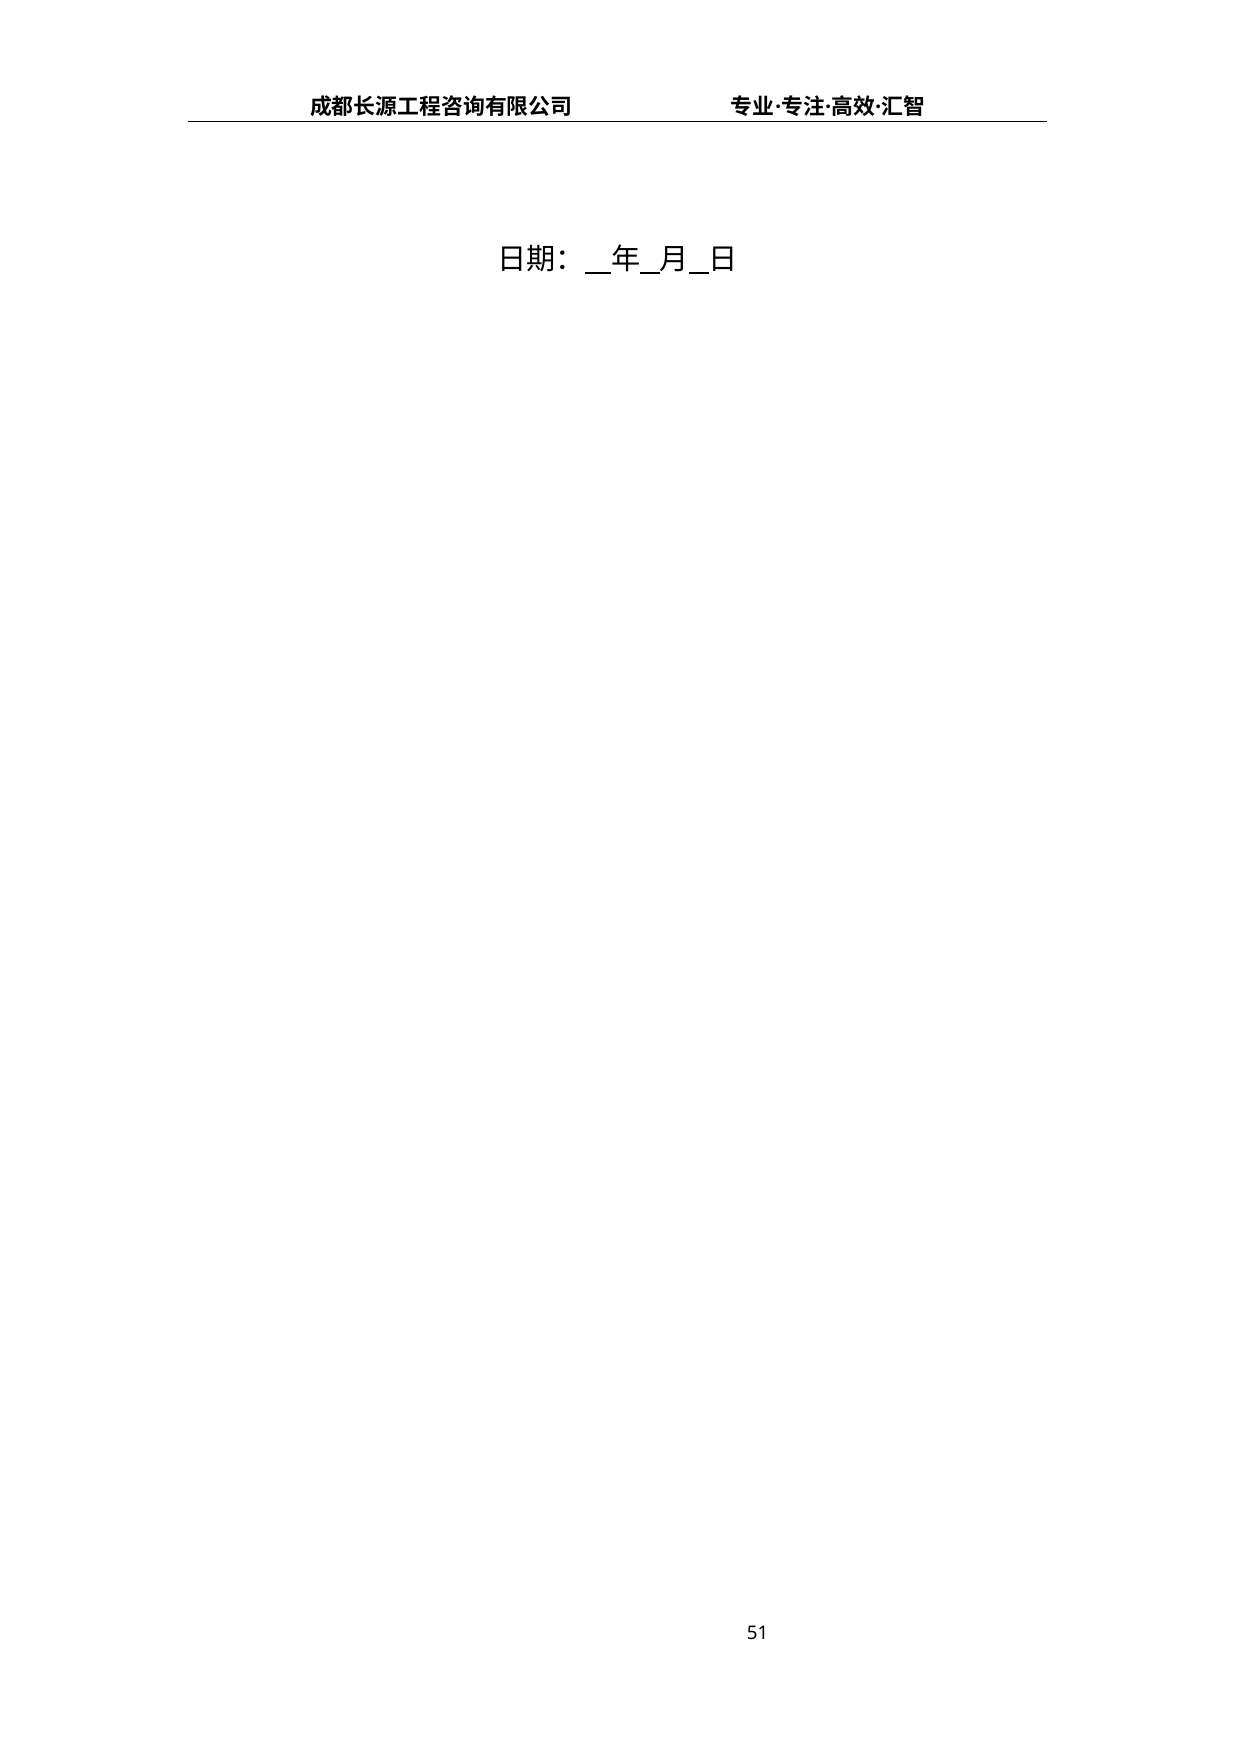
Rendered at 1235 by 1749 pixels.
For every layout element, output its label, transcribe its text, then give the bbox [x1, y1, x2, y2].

text 日期： 年 月 日 [187, 224, 1047, 289]
